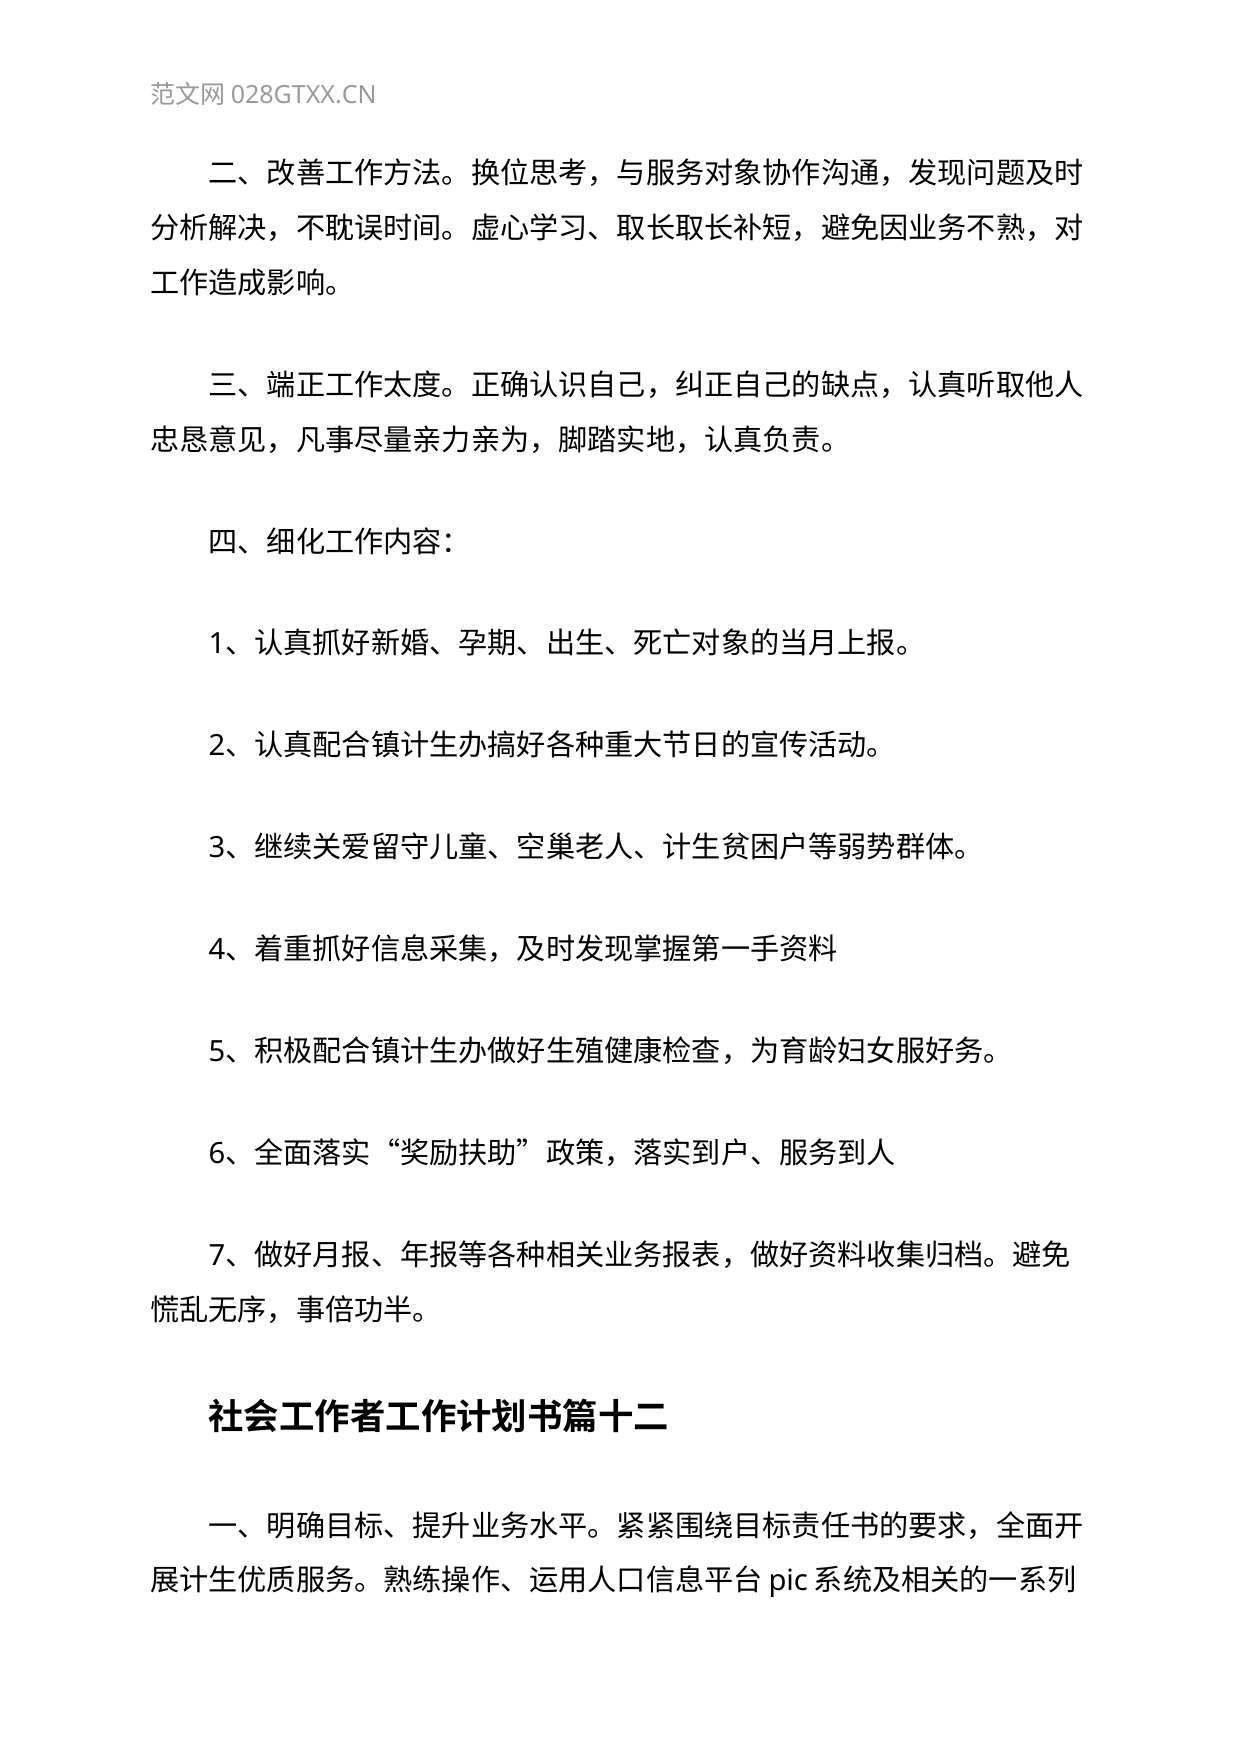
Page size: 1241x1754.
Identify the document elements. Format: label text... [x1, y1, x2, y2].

text 社会工作者工作计划书篇十二 [150, 1389, 1090, 1440]
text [150, 1502, 1090, 1599]
text 7、做好月报、年报等各种相关业务报表，做好资料收集归档。避免慌乱无序，事倍功半。 [150, 1232, 1090, 1329]
text 二、改善工作方法。换位思考，与服务对象协作沟通，发现问题及时分析解决，不耽误时间。虚心学习、取长取长补短，避免因业务不熟，对工作造成影响。 [150, 150, 1090, 302]
text 2、认真配合镇计生办搞好各种重大节日的宣传活动。 [150, 722, 1090, 764]
text 4、着重抓好信息采集，及时发现掌握第一手资料 [150, 926, 1090, 968]
text 6、全面落实“奖励扶助”政策，落实到户、服务到人 [150, 1130, 1090, 1172]
text 1、认真抓好新婚、孕期、出生、死亡对象的当月上报。 [150, 620, 1090, 662]
text 四、细化工作内容： [150, 518, 1090, 561]
text 三、端正工作太度。正确认识自己，纠正自己的缺点，认真听取他人忠恳意见，凡事尽量亲力亲为，脚踏实地，认真负责。 [150, 362, 1090, 459]
text 3、继续关爱留守儿童、空巢老人、计生贫困户等弱势群体。 [150, 824, 1090, 866]
text 5、积极配合镇计生办做好生殖健康检查，为育龄妇女服好务。 [150, 1028, 1090, 1070]
